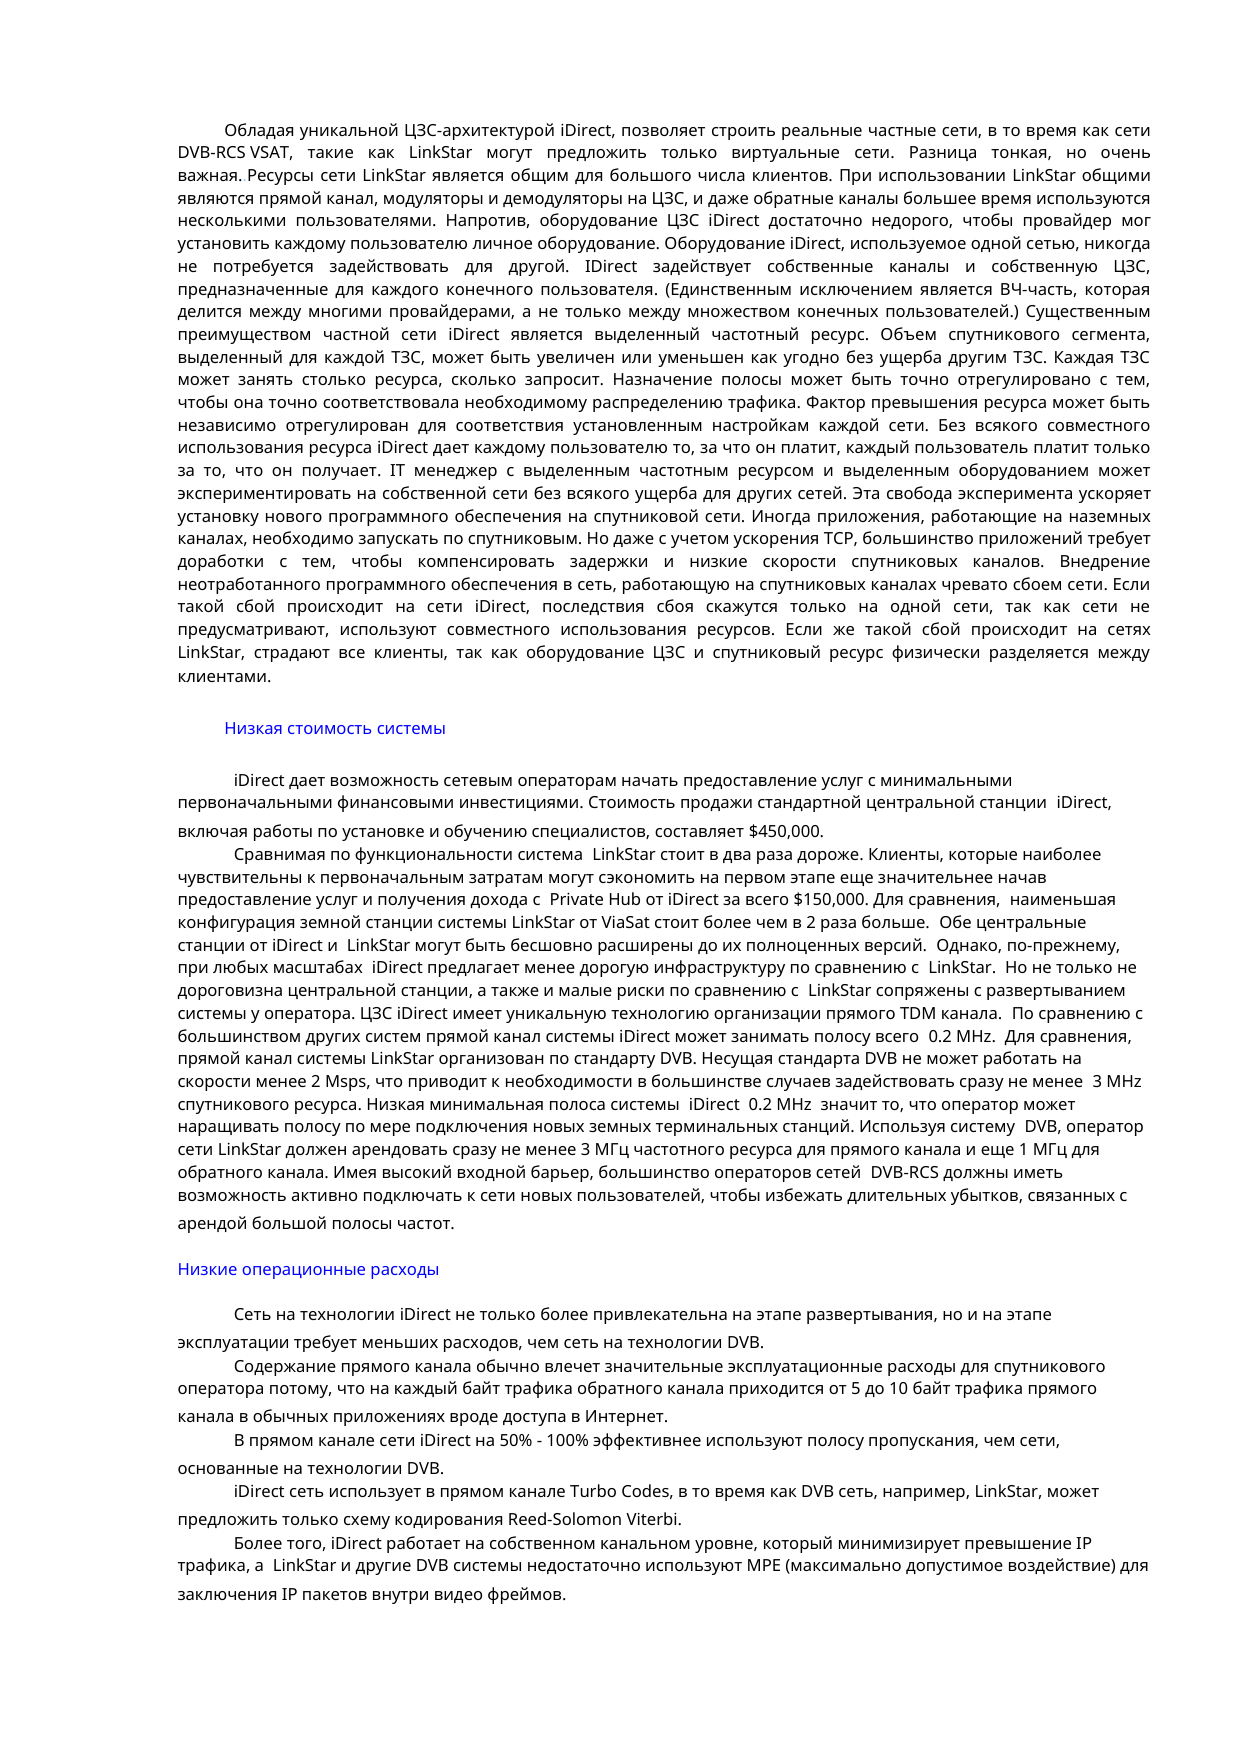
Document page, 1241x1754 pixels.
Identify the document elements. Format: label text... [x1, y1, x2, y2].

text iDirect сеть использует в прямом канале Turbo Codes, в то время как DVB сеть, например, LinkStar, может предложить только схему кодирования Reed-Solomon Viterbi. [177, 1480, 1152, 1531]
text Сеть на технологии iDirect не только более привлекательна на этапе развертывания, но и на этапе эксплуатации требует меньших расходов, чем сеть на технологии DVB. [177, 1303, 1152, 1354]
text В прямом канале сети iDirect на 50% - 100% эффективнее используют полосу пропускания, чем сети, основанные на технологии DVB. [177, 1428, 1152, 1480]
text Содержание прямого канала обычно влечет значительные эксплуатационные расходы для спутникового оператора потому, что на каждый байт трафика обратного канала приходится от 5 до 10 байт трафика прямого канала в обычных приложениях вроде доступа в Интернет. [177, 1354, 1152, 1428]
text Более того, iDirect работает на собственном канальном уровне, который минимизирует превышение IP трафика, а LinkStar и другие DVB системы недостаточно используют MPE (максимально допустимое воздействие) для заключения IP пакетов внутри видео фреймов. [177, 1531, 1152, 1605]
text iDirect дает возможность сетевым операторам начать предоставление услуг с минимальными первоначальными финансовыми инвестициями. Стоимость продажи стандартной центральной станции iDirect, включая работы по установке и обучению специалистов, составляет $450,000. [177, 768, 1152, 842]
text Сравнимая по функциональности система LinkStar стоит в два раза дороже. Клиенты, которые наиболее чувствительны к первоначальным затратам могут сэкономить на первом этапе еще значительнее начав предоставление услуг и получения дохода с Private Hub от iDirect за всего $150,000. Для сравнения, наименьшая конфигурация земной станции системы LinkStar от ViaSat стоит более чем в 2 раза больше. Обе центральные станции от iDirect и LinkStar могут быть бесшовно расширены до их полноценных версий. Однако, по-прежнему, при любых масштабах iDirect предлагает менее дорогую инфраструктуру по сравнению с LinkStar. Но не только не дороговизна центральной станции, а также и малые риски по сравнению с LinkStar сопряжены с развертыванием системы у оператора. ЦЗС iDirect имеет уникальную технологию организации прямого TDM канала. По сравнению с большинством других систем прямой канал системы iDirect может занимать полосу всего 0.2 MHz. Для сравнения, прямой канал системы LinkStar организован по стандарту DVB. Несущая стандарта DVB не может работать на скорости менее 2 Msps, что приводит к необходимости в большинстве случаев задействовать сразу не менее 3 MHz спутникового ресурса. Низкая минимальная полоса системы iDirect 0.2 MHz значит то, что оператор может наращивать полосу по мере подключения новых земных терминальных станций. Используя систему DVB, оператор сети LinkStar должен арендовать сразу не менее 3 МГц частотного ресурса для прямого канала и еще 1 МГц для обратного канала. Имея высокий входной барьер, большинство операторов сетей DVB-RCS должны иметь возможность активно подключать к сети новых пользователей, чтобы избежать длительных убытков, связанных с арендой большой полосы частот. [177, 842, 1152, 1234]
text Обладая уникальной ЦЗС-архитектурой iDirect, позволяет строить реальные частные сети, в то время как сети DVB-RCS VSAT, такие как LinkStar могут предложить только виртуальные сети. Разница тонкая, но очень важная..Ресурсы сети LinkStar является общим для большого числа клиентов. При использовании LinkStar общими являются прямой канал, модуляторы и демодуляторы на ЦЗС, и даже обратные каналы большее время используются несколькими пользователями. Напротив, оборудование ЦЗС iDirect достаточно недорого, чтобы провайдер мог установить каждому пользователю личное оборудование. Оборудование iDirect, используемое одной сетью, никогда не потребуется задействовать для другой. IDirect задействует собственные каналы и собственную ЦЗС, предназначенные для каждого конечного пользователя. (Единственным исключением является ВЧ-часть, которая делится между многими провайдерами, а не только между множеством конечных пользователей.) Существенным преимуществом частной сети iDirect является выделенный частотный ресурс. Объем спутникового сегмента, выделенный для каждой ТЗС, может быть увеличен или уменьшен как угодно без ущерба другим ТЗС. Каждая ТЗС может занять столько ресурса, сколько запросит. Назначение полосы может быть точно отрегулировано с тем, чтобы она точно соответствовала необходимому распределению трафика. Фактор превышения ресурса может быть независимо отрегулирован для соответствия установленным настройкам каждой сети. Без всякого совместного использования ресурса iDirect дает каждому пользователю то, за что он платит, каждый пользователь платит только за то, что он получает. IT менеджер с выделенным частотным ресурсом и выделенным оборудованием может экспериментировать на собственной сети без всякого ущерба для других сетей. Эта свобода эксперимента ускоряет установку нового программного обеспечения на спутниковой сети. Иногда приложения, работающие на наземных каналах, необходимо запускать по спутниковым. Но даже с учетом ускорения TCP, большинство приложений требует доработки с тем, чтобы компенсировать задержки и низкие скорости спутниковых каналов. Внедрение неотработанного программного обеспечения в сеть, работающую на спутниковых каналах чревато сбоем сети. Если такой сбой происходит на сети iDirect, последствия сбоя скажутся только на одной сети, так как сети не предусматривают, используют совместного использования ресурсов. Если же такой сбой происходит на сетях LinkStar, страдают все клиенты, так как оборудование ЦЗС и спутниковый ресурс физически разделяется между клиентами. [177, 118, 1152, 687]
text Низкая стоимость системы [177, 716, 1152, 739]
text Низкие операционные расходы [177, 1257, 1152, 1280]
